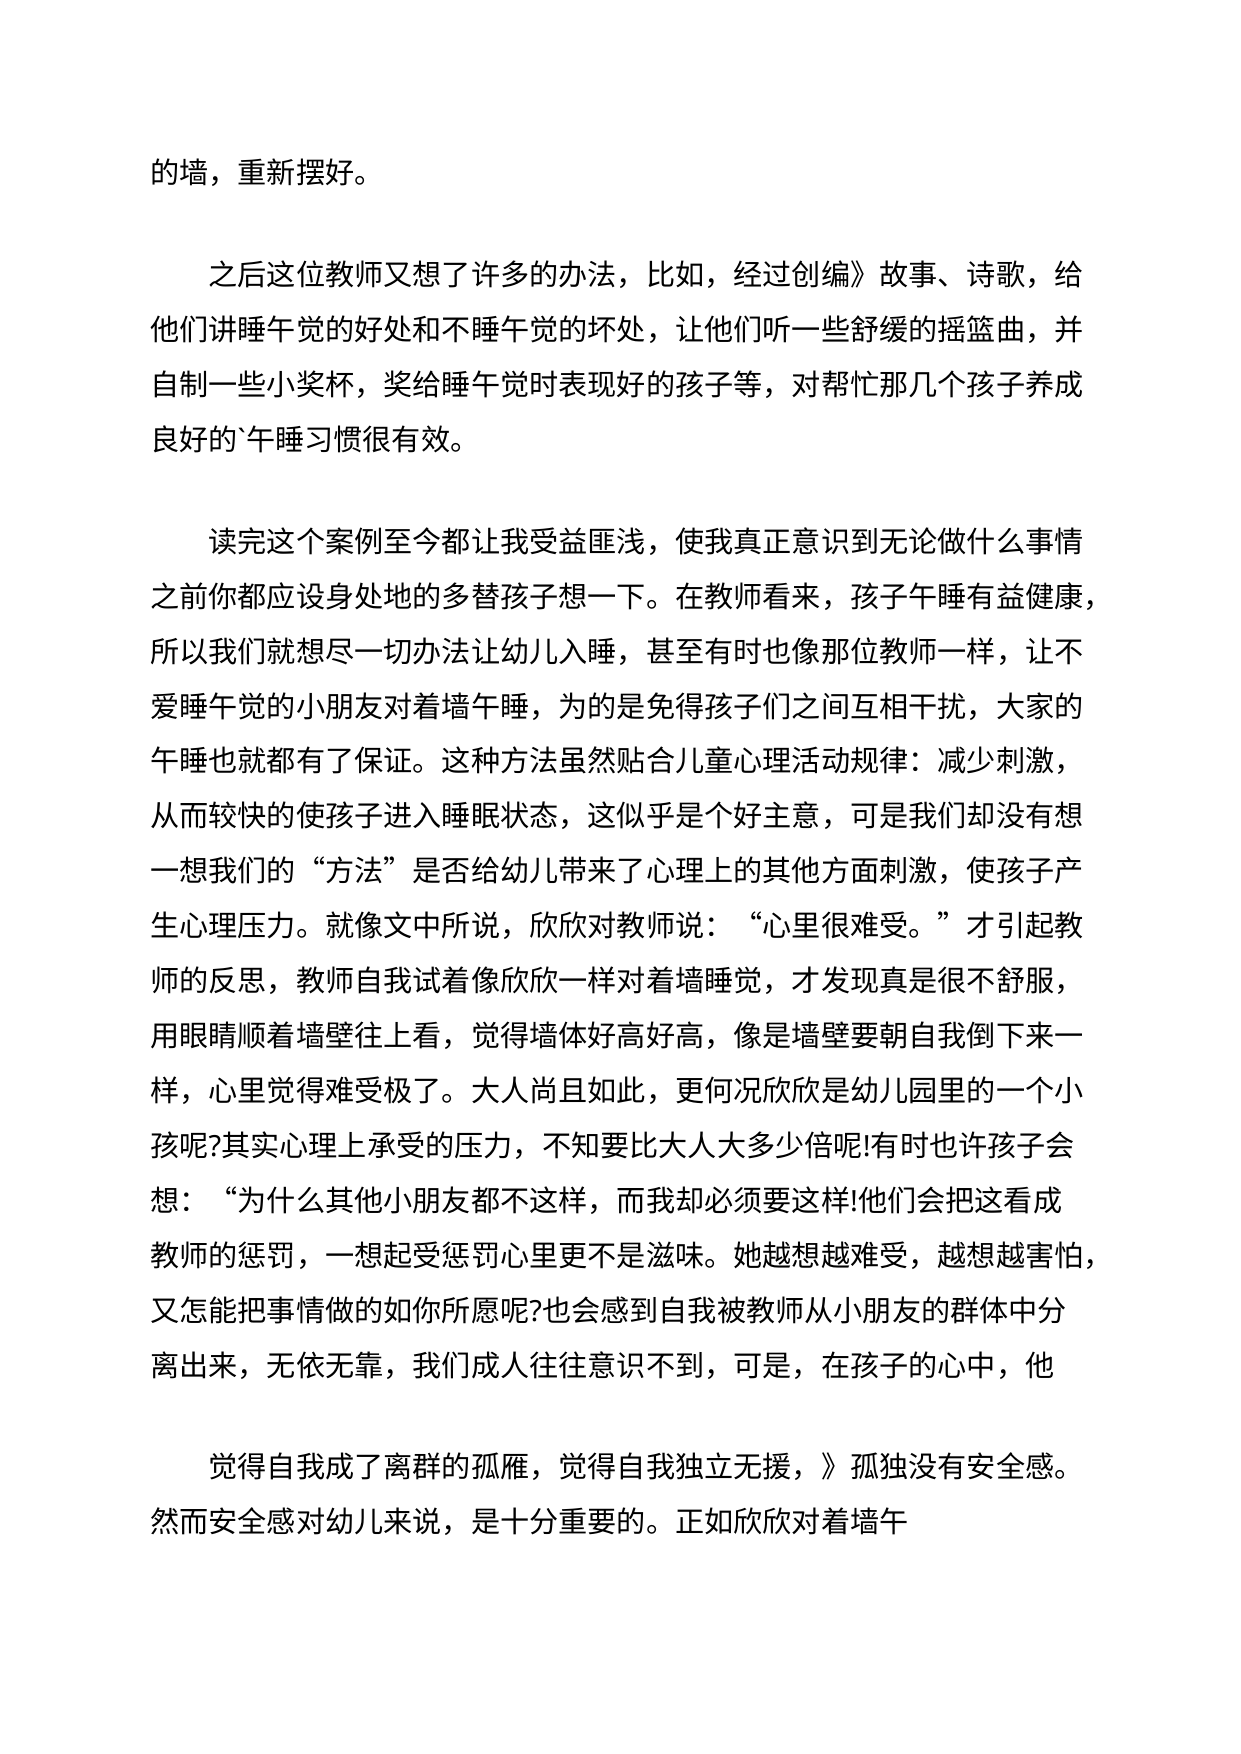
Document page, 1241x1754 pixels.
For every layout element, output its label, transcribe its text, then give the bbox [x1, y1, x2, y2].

text 觉得自我成了离群的孤雁，觉得自我独立无援，》孤独没有安全感。然而安全感对幼儿来说，是十分重要的。正如欣欣对着墙午 [150, 1444, 1090, 1541]
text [150, 150, 1090, 192]
text 读完这个案例至今都让我受益匪浅，使我真正意识到无论做什么事情之前你都应设身处地的多替孩子想一下。在教师看来，孩子午睡有益健康，所以我们就想尽一切办法让幼儿入睡，甚至有时也像那位教师一样，让不爱睡午觉的小朋友对着墙午睡，为的是免得孩子们之间互相干扰，大家的午睡也就都有了保证。这种方法虽然贴合儿童心理活动规律：减少刺激，从而较快的使孩子进入睡眠状态，这似乎是个好主意，可是我们却没有想一想我们的“方法”是否给幼儿带来了心理上的其他方面刺激，使孩子产生心理压力。就像文中所说，欣欣对教师说：“心里很难受。”才引起教师的反思，教师自我试着像欣欣一样对着墙睡觉，才发现真是很不舒服，用眼睛顺着墙壁往上看，觉得墙体好高好高，像是墙壁要朝自我倒下来一样，心里觉得难受极了。大人尚且如此，更何况欣欣是幼儿园里的一个小孩呢?其实心理上承受的压力，不知要比大人大多少倍呢!有时也许孩子会想：“为什么其他小朋友都不这样，而我却必须要这样!他们会把这看成教师的惩罚，一想起受惩罚心里更不是滋味。她越想越难受，越想越害怕，又怎能把事情做的如你所愿呢?也会感到自我被教师从小朋友的群体中分离出来，无依无靠，我们成人往往意识不到，可是，在孩子的心中，他 [150, 518, 1090, 1384]
text 之后这位教师又想了许多的办法，比如，经过创编》故事、诗歌，给他们讲睡午觉的好处和不睡午觉的坏处，让他们听一些舒缓的摇篮曲，并自制一些小奖杯，奖给睡午觉时表现好的孩子等，对帮忙那几个孩子养成良好的`午睡习惯很有效。 [150, 252, 1090, 459]
